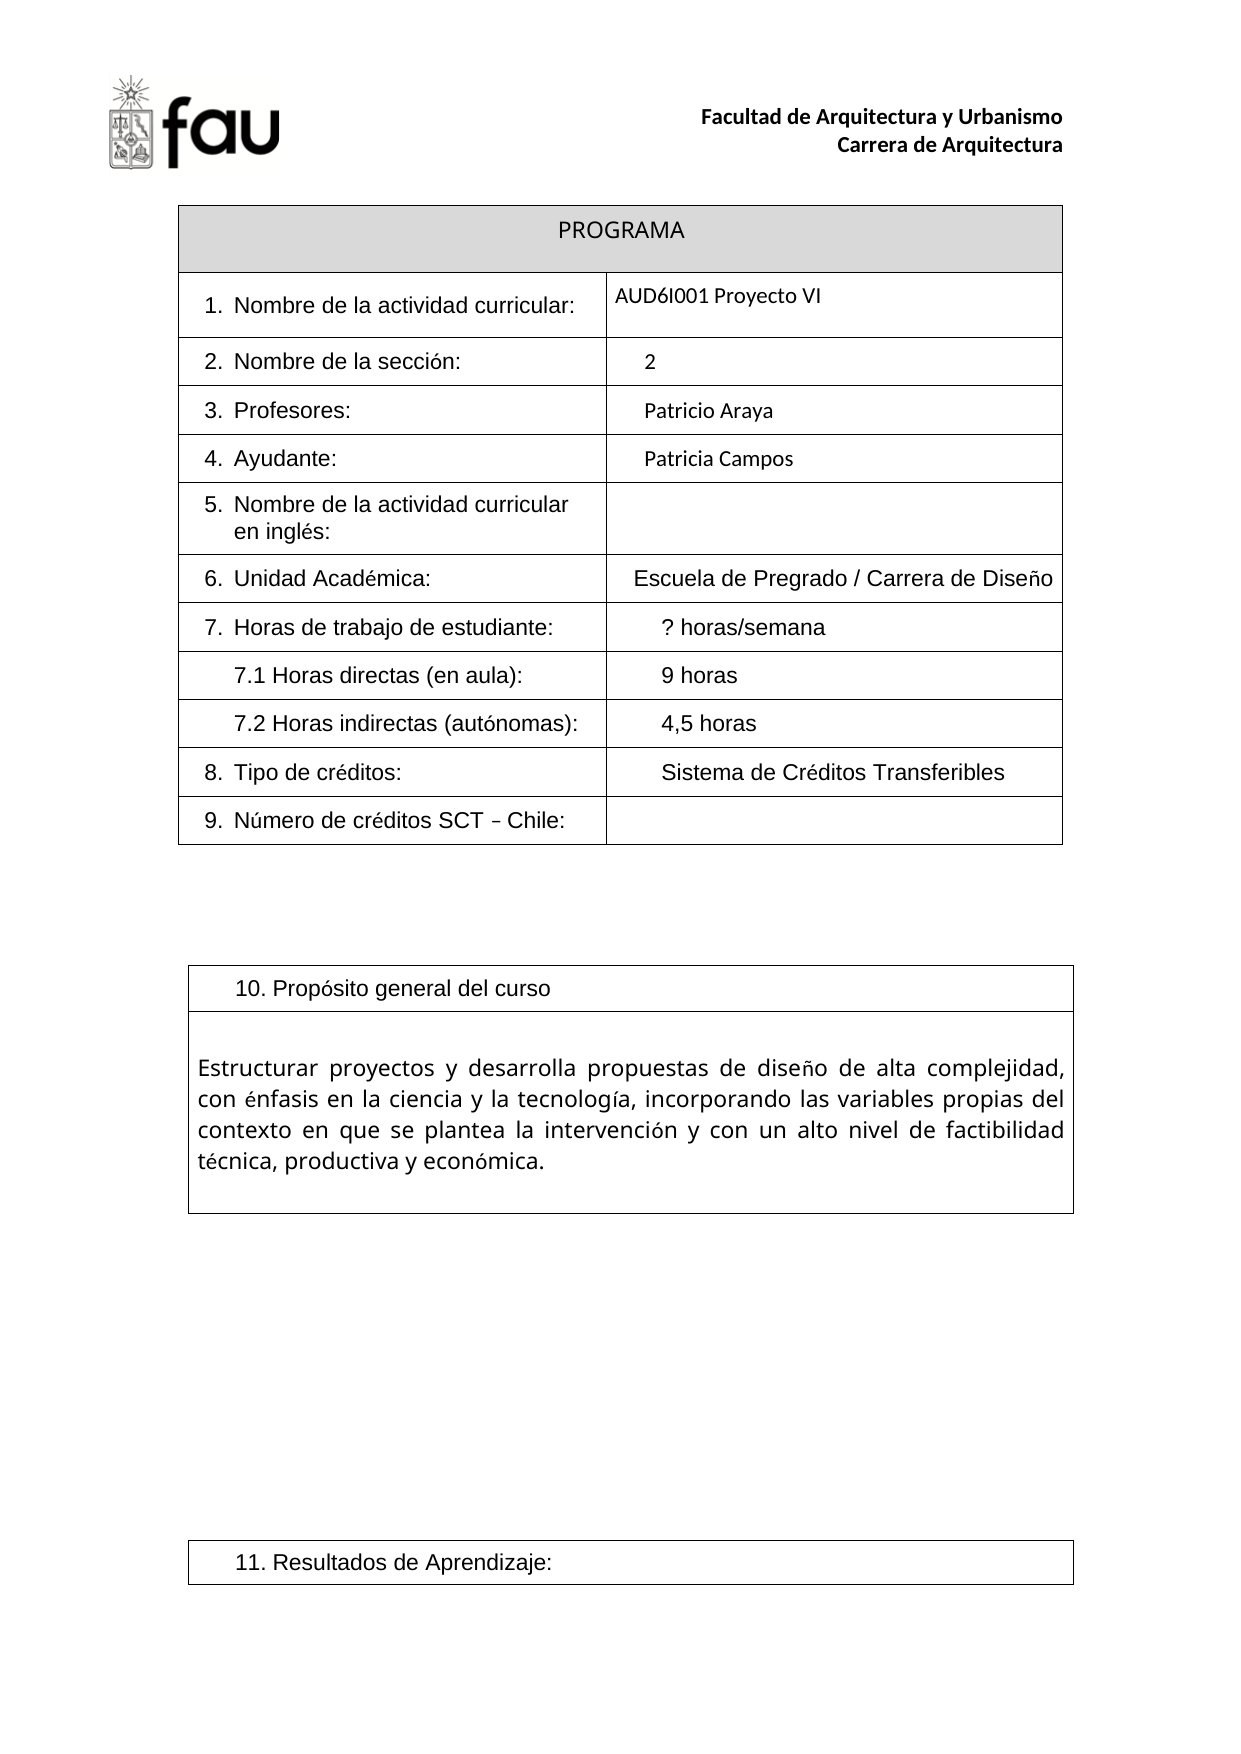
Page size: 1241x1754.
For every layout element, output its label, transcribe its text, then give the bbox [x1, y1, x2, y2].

table_header Propósito general del curso [189, 966, 1073, 1011]
picture [109, 75, 280, 175]
table_cell Estructurar proyectos y desarrolla propuestas de diseño de alta complejidad, con énfasis en la ciencia y la tecnología, incorporando las variables propias del contexto en que se plantea la intervención y con un alto nivel de factibilidad técnica, productiva y económica. [189, 1012, 1073, 1213]
table_header Resultados de Aprendizaje: [189, 1541, 1073, 1584]
